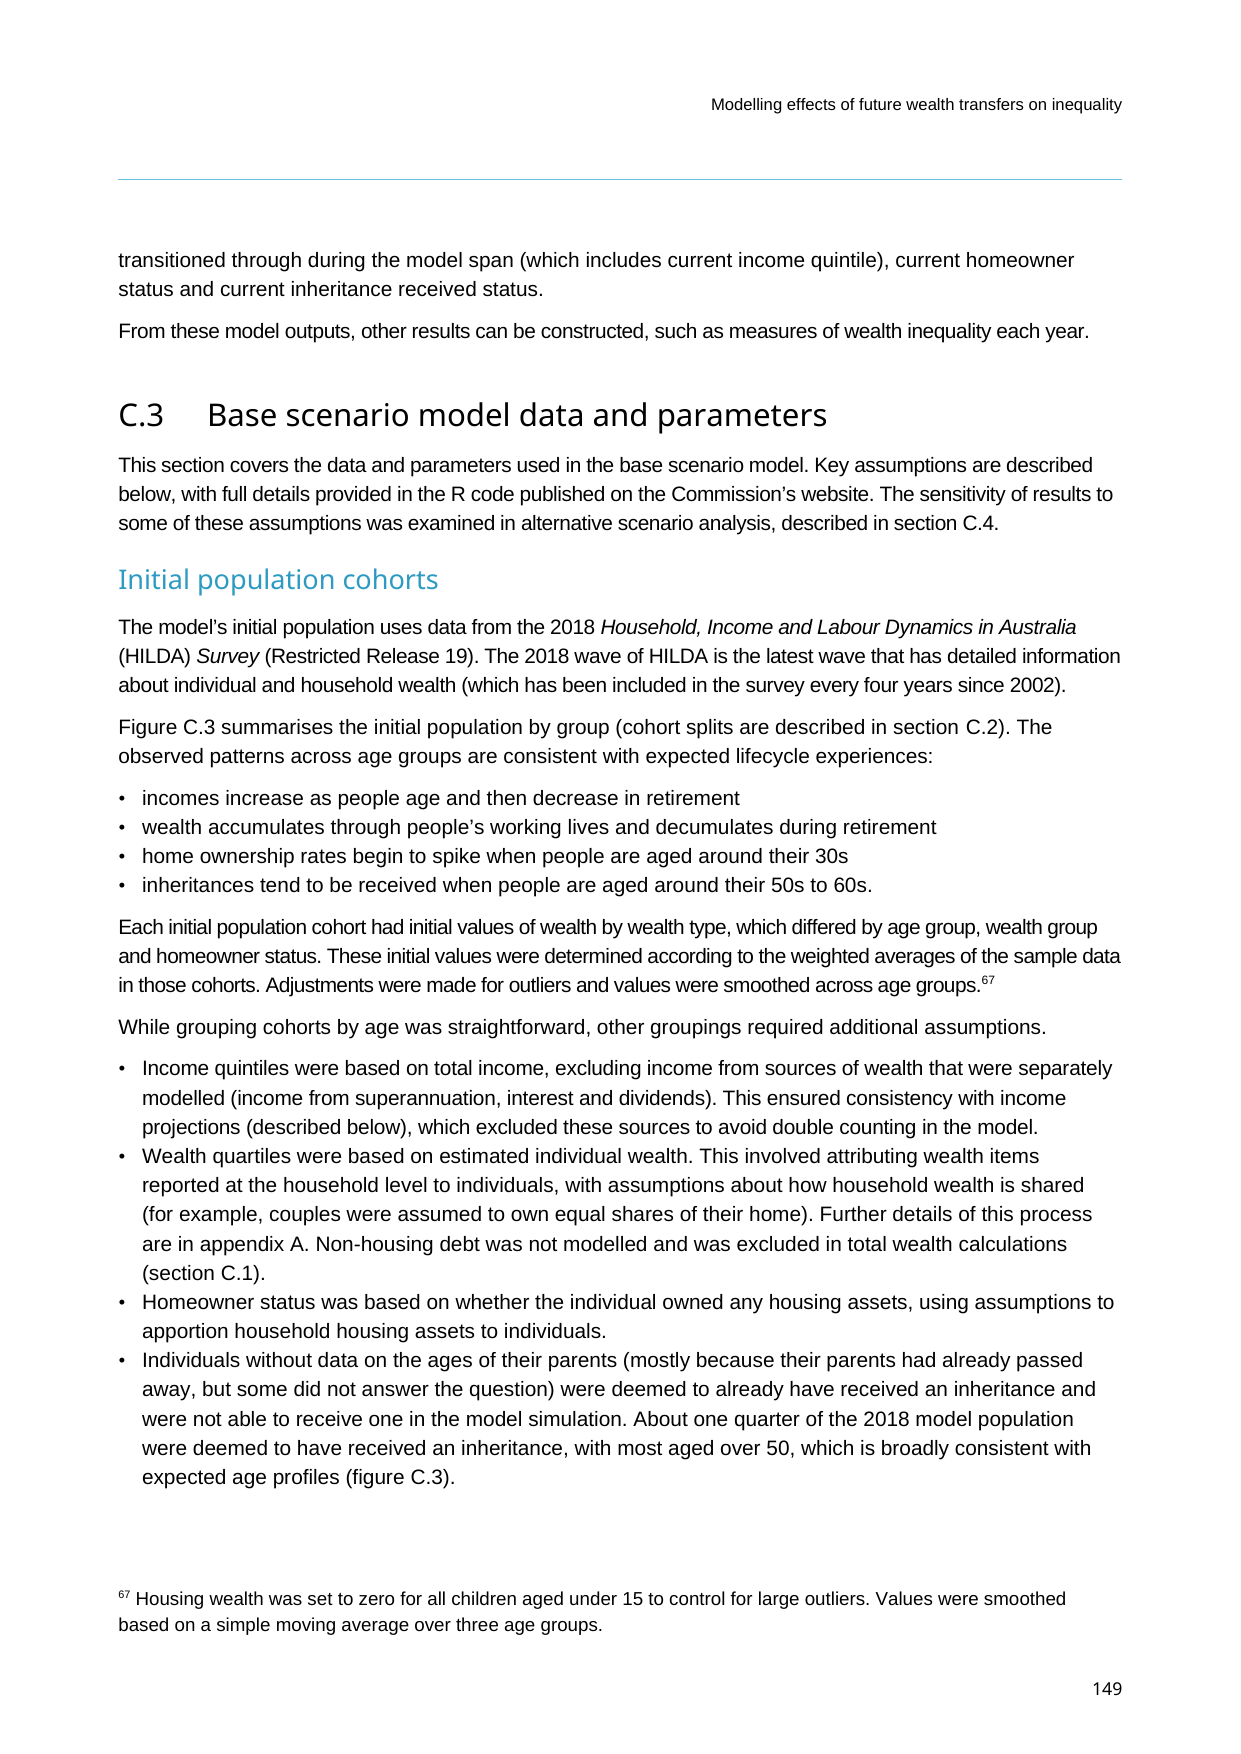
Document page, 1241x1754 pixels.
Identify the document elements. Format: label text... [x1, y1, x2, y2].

subtitle Base scenario model data and parameters [118, 392, 1122, 435]
text The model’s initial population uses data from the 2018 Household, Income and Labour Dynamics in Australia (HILDA) Survey (Restricted Release 19). The 2018 wave of HILDA is the latest wave that has detailed information about individual and household wealth (which has been included in the survey every four years since 2002). [118, 609, 1122, 697]
text While grouping cohorts by age was straightforward, other groupings required additional assumptions. [118, 1009, 1122, 1039]
text From these model outputs, other results can be constructed, such as measures of wealth inequality each year. [118, 313, 1122, 342]
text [118, 242, 1122, 301]
text Each initial population cohort had initial values of wealth by wealth type, which differed by age group, wealth group and homeowner status. These initial values were determined according to the weighted averages of the sample data in those cohorts. Adjustments were made for outliers and values were smoothed across age groups. [118, 909, 1122, 997]
list inheritances tend to be received when people are aged around their 50s to 60s. [118, 868, 1122, 897]
text This section covers the data and parameters used in the base scenario model. Key assumptions are described below, with full details provided in the R code published on the Commission’s website. The sensitivity of results to some of these assumptions was examined in alternative scenario analysis, described in section C.4. [118, 448, 1122, 535]
subtitle Initial population cohorts [118, 560, 1122, 597]
list Wealth quartiles were based on estimated individual wealth. This involved attributing wealth items reported at the household level to individuals, with assumptions about how household wealth is shared (for example, couples were assumed to own equal shares of their home). Further details of this process are in appendix A. Non-housing debt was not modelled and was excluded in total wealth calculations (section C.1). [118, 1139, 1122, 1284]
list Individuals without data on the ages of their parents (mostly because their parents had already passed away, but some did not answer the question) were deemed to already have received an inheritance and were not able to receive one in the model simulation. About one quarter of the 2018 model population were deemed to have received an inheritance, with most aged over 50, which is broadly consistent with expected age profiles (figure C.3). [118, 1343, 1122, 1489]
list home ownership rates begin to spike when people are aged around their 30s [118, 839, 1122, 868]
text Figure C.3 summarises the initial population by group (cohort splits are described in section C.2). The observed patterns across age groups are consistent with expected lifecycle experiences: [118, 709, 1122, 768]
list Homeowner status was based on whether the individual owned any housing assets, using assumptions to apportion household housing assets to individuals. [118, 1284, 1122, 1343]
list incomes increase as people age and then decrease in retirement [118, 780, 1122, 809]
list wealth accumulates through people’s working lives and decumulates during retirement [118, 809, 1122, 839]
list Income quintiles were based on total income, excluding income from sources of wealth that were separately modelled (income from superannuation, interest and dividends). This ensured consistency with income projections (described below), which excluded these sources to avoid double counting in the model. [118, 1051, 1122, 1139]
